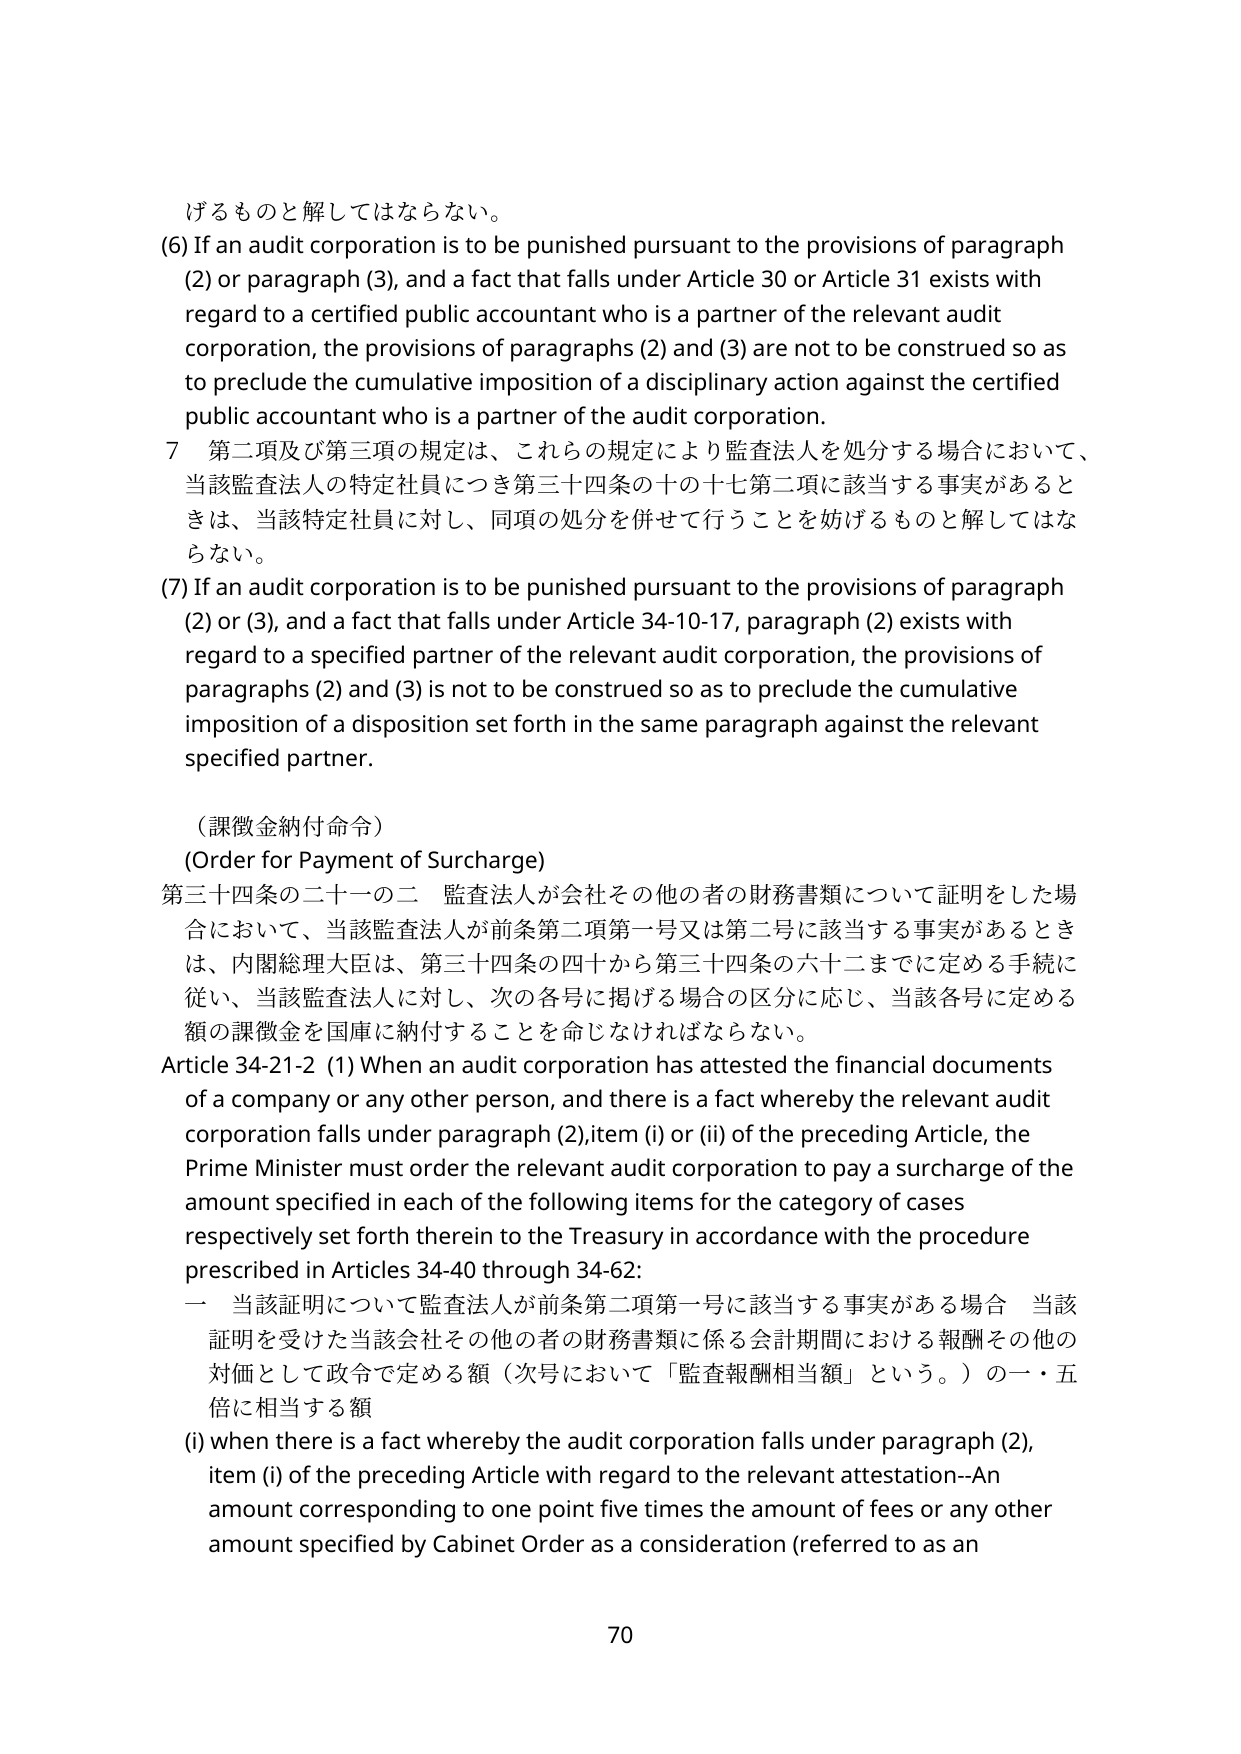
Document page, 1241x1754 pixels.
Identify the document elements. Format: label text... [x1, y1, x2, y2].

text (Order for Payment of Surcharge) [184, 843, 1079, 877]
text (7) If an audit corporation is to be punished pursuant to the provisions of paragraph (2) or (3), and a fact that falls under Article 34-10-17, paragraph (2) exists with regard to a specified partner of the relevant audit corporation, the provisions of paragraphs (2) and (3) is not to be construed so as to preclude the cumulative imposition of a disposition set forth in the same paragraph against the relevant specified partner. [161, 569, 1079, 774]
text (6) If an audit corporation is to be punished pursuant to the provisions of paragraph (2) or paragraph (3), and a fact that falls under Article 30 or Article 31 exists with regard to a certified public accountant who is a partner of the relevant audit corporation, the provisions of paragraphs (2) and (3) are not to be construed so as to preclude the cumulative imposition of a disciplinary action against the certified public accountant who is a partner of the audit corporation. [161, 228, 1079, 433]
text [161, 194, 1079, 228]
text 第三十四条の二十一の二 監査法人が会社その他の者の財務書類について証明をした場合において、当該監査法人が前条第二項第一号又は第二号に該当する事実があるときは、内閣総理大臣は、第三十四条の四十から第三十四条の六十二までに定める手続に従い、当該監査法人に対し、次の各号に掲げる場合の区分に応じ、当該各号に定める額の課徴金を国庫に納付することを命じなければならない。 [161, 877, 1079, 1048]
text Article 34-21-2 (1) When an audit corporation has attested the financial documents of a company or any other person, and there is a fact whereby the relevant audit corporation falls under paragraph (2),item (i) or (ii) of the preceding Article, the Prime Minister must order the relevant audit corporation to pay a surcharge of the amount specified in each of the following items for the category of cases respectively set forth therein to the Treasury in accordance with the procedure prescribed in Articles 34-40 through 34-62: [161, 1048, 1079, 1287]
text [184, 1424, 1079, 1560]
text 一 当該証明について監査法人が前条第二項第一号に該当する事実がある場合 当該証明を受けた当該会社その他の者の財務書類に係る会計期間における報酬その他の対価として政令で定める額（次号において「監査報酬相当額」という。）の一・五倍に相当する額 [184, 1287, 1079, 1424]
text ７ 第二項及び第三項の規定は、これらの規定により監査法人を処分する場合において、当該監査法人の特定社員につき第三十四条の十の十七第二項に該当する事実があるときは、当該特定社員に対し、同項の処分を併せて行うことを妨げるものと解してはならない。 [161, 433, 1079, 569]
text （課徴金納付命令） [184, 809, 1079, 843]
